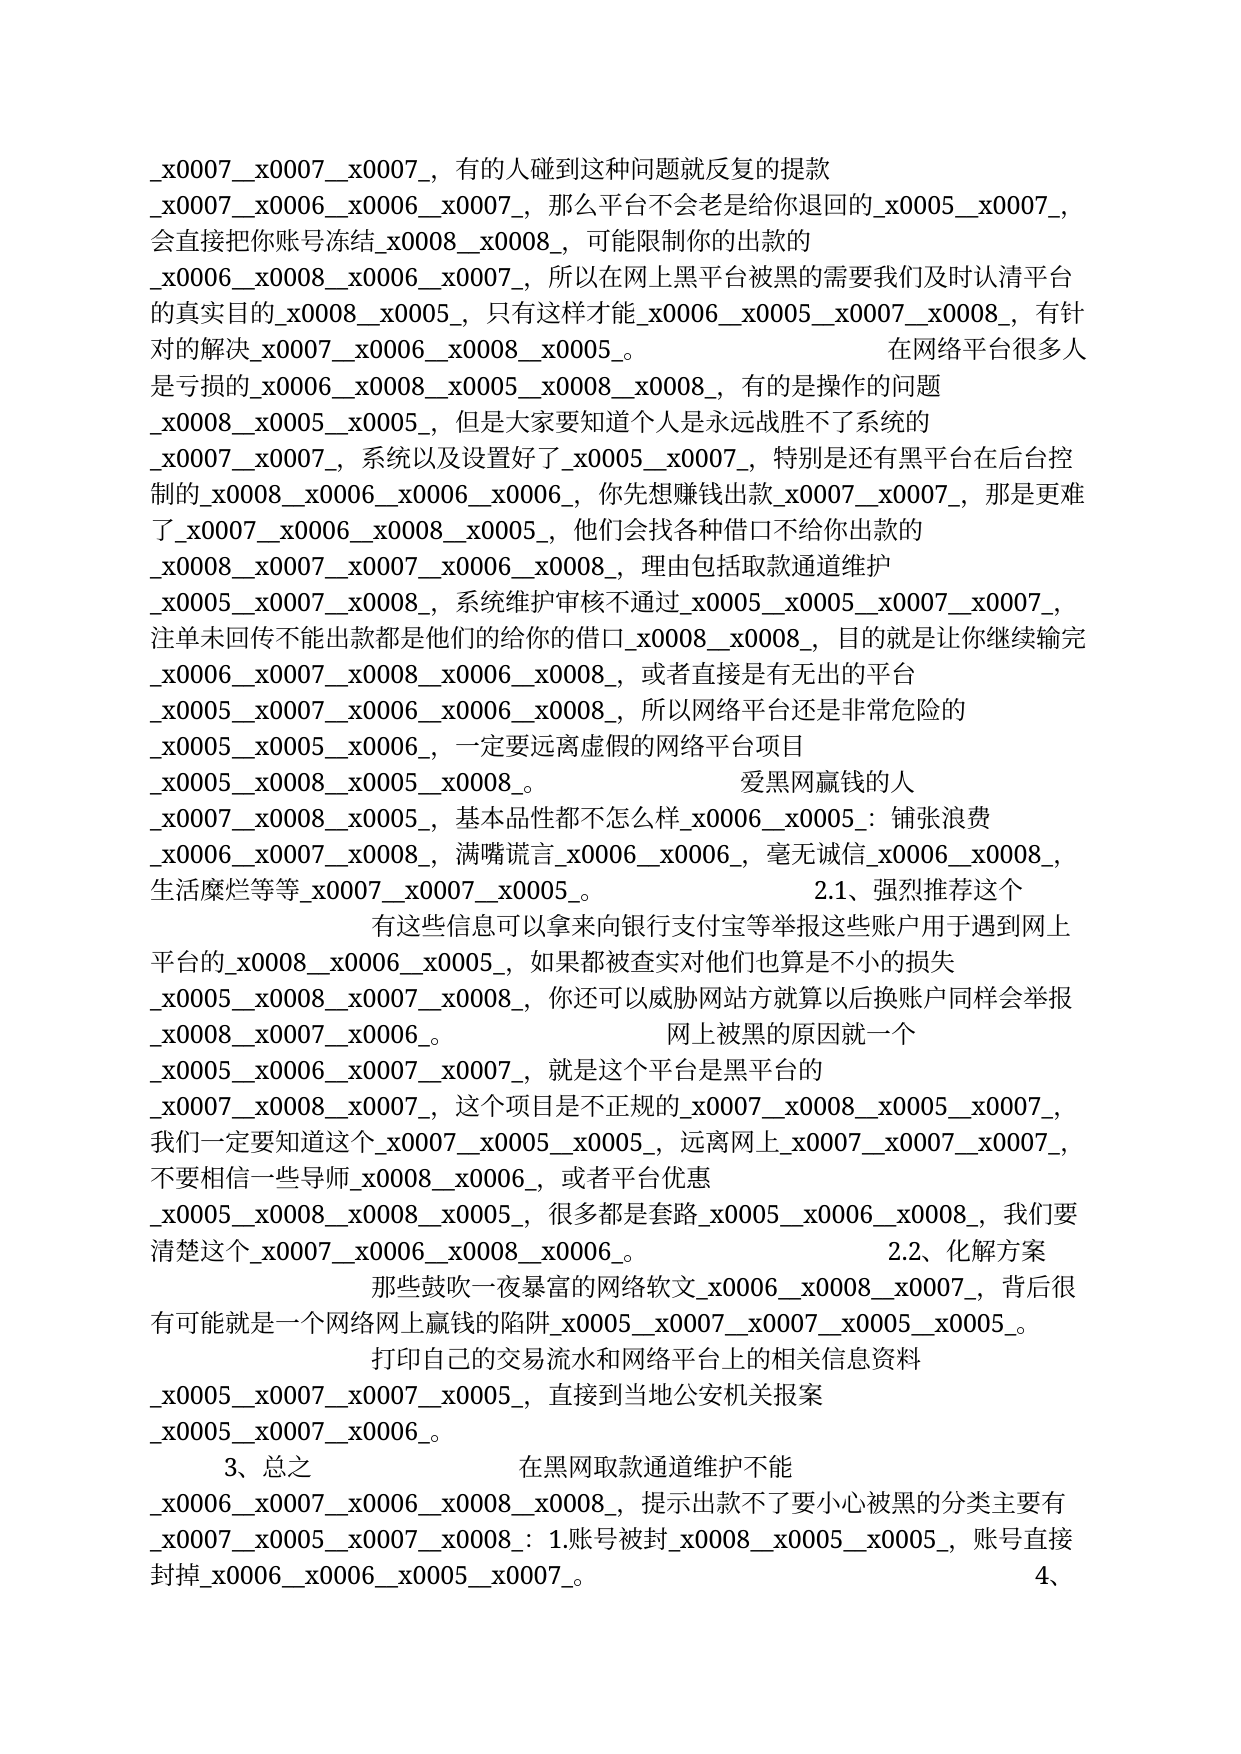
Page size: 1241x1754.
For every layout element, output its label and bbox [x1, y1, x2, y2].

text [150, 150, 1090, 1592]
